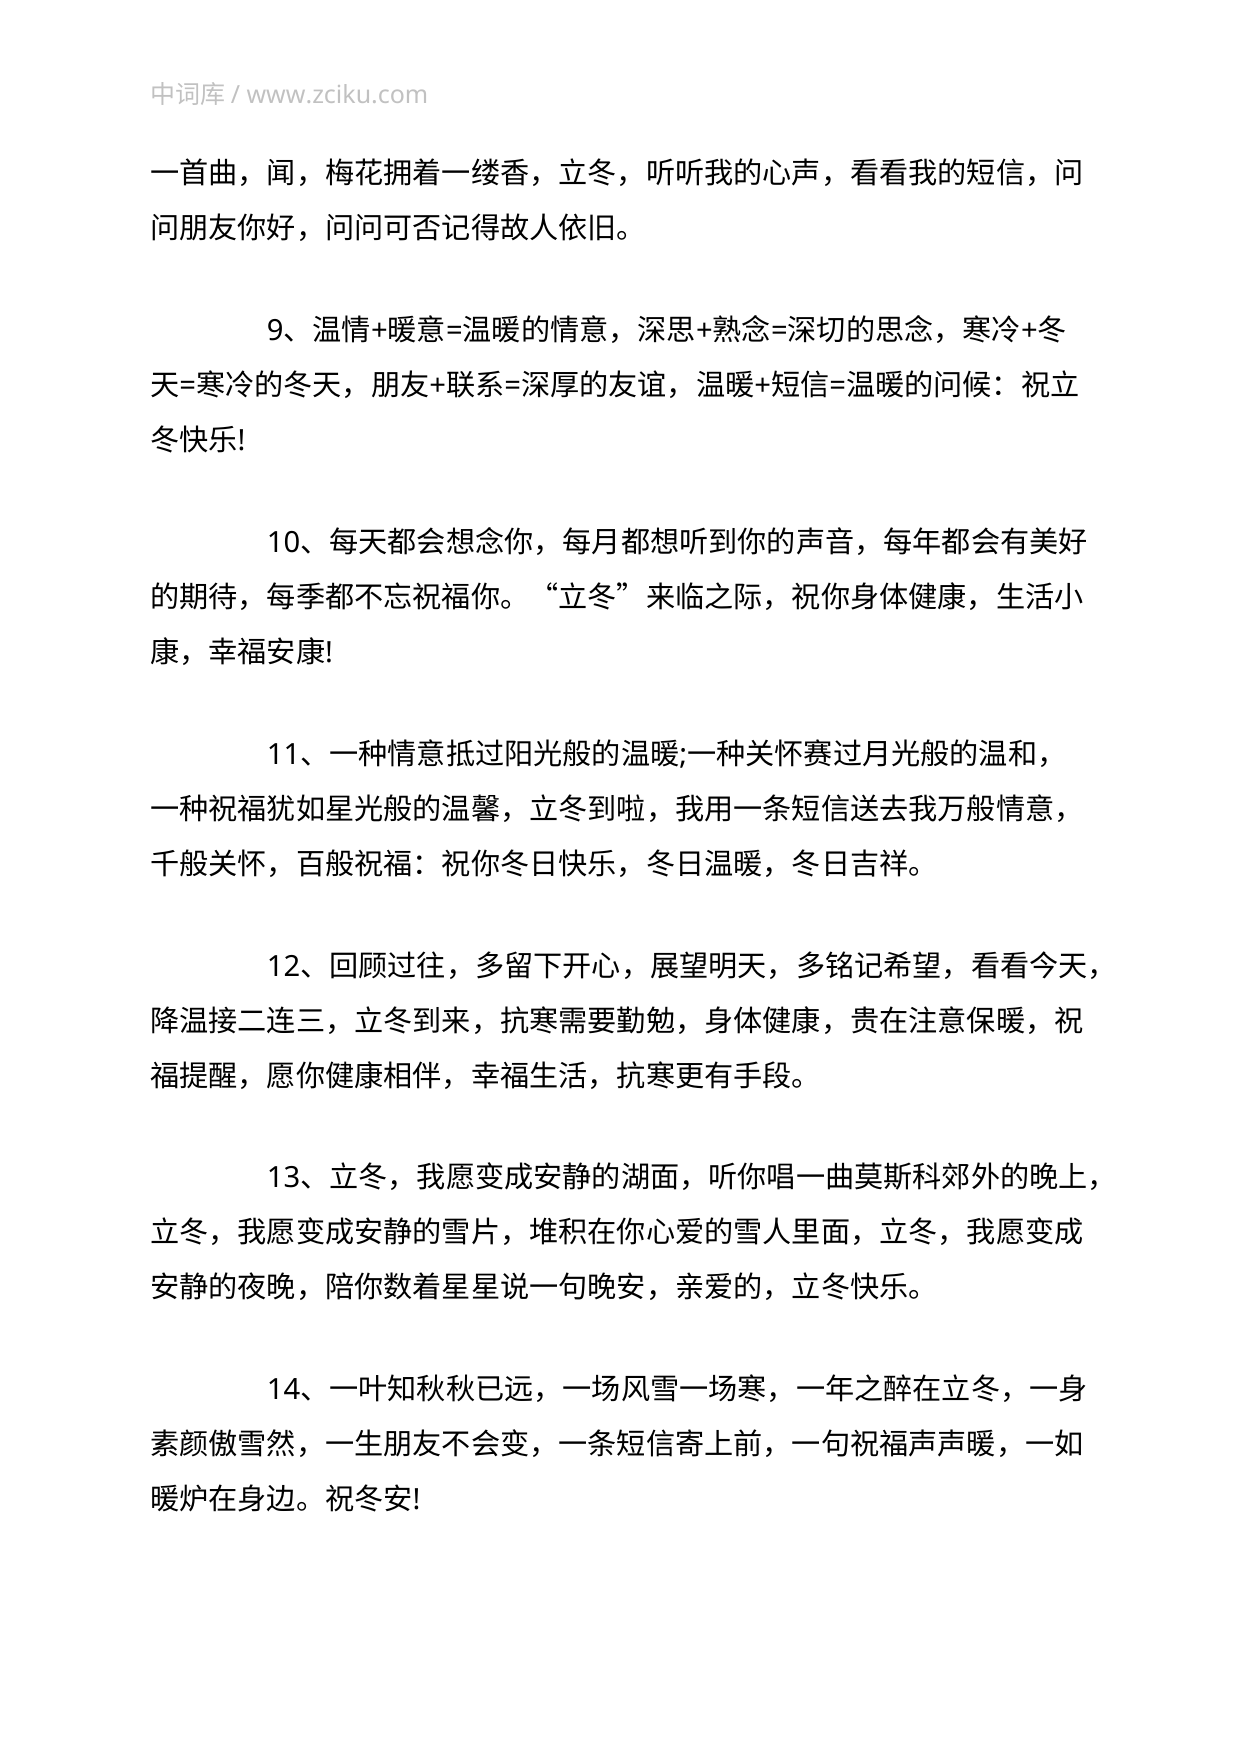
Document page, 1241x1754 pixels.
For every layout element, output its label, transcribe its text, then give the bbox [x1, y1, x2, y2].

text 11、一种情意抵过阳光般的温暖;一种关怀赛过月光般的温和，一种祝福犹如星光般的温馨，立冬到啦，我用一条短信送去我万般情意，千般关怀，百般祝福：祝你冬日快乐，冬日温暖，冬日吉祥。 [150, 731, 1090, 883]
text 13、立冬，我愿变成安静的湖面，听你唱一曲莫斯科郊外的晚上，立冬，我愿变成安静的雪片，堆积在你心爱的雪人里面，立冬，我愿变成安静的夜晚，陪你数着星星说一句晚安，亲爱的，立冬快乐。 [150, 1154, 1090, 1306]
text 10、每天都会想念你，每月都想听到你的声音，每年都会有美好的期待，每季都不忘祝福你。“立冬”来临之际，祝你身体健康，生活小康，幸福安康! [150, 519, 1090, 671]
text 9、温情+暖意=温暖的情意，深思+熟念=深切的思念，寒冷+冬天=寒冷的冬天，朋友+联系=深厚的友谊，温暖+短信=温暖的问候：祝立冬快乐! [150, 307, 1090, 459]
text 12、回顾过往，多留下开心，展望明天，多铭记希望，看看今天，降温接二连三，立冬到来，抗寒需要勤勉，身体健康，贵在注意保暖，祝福提醒，愿你健康相伴，幸福生活，抗寒更有手段。 [150, 942, 1090, 1094]
text 14、一叶知秋秋已远，一场风雪一场寒，一年之醉在立冬，一身素颜傲雪然，一生朋友不会变，一条短信寄上前，一句祝福声声暖，一如暖炉在身边。祝冬安! [150, 1366, 1090, 1518]
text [150, 150, 1090, 247]
